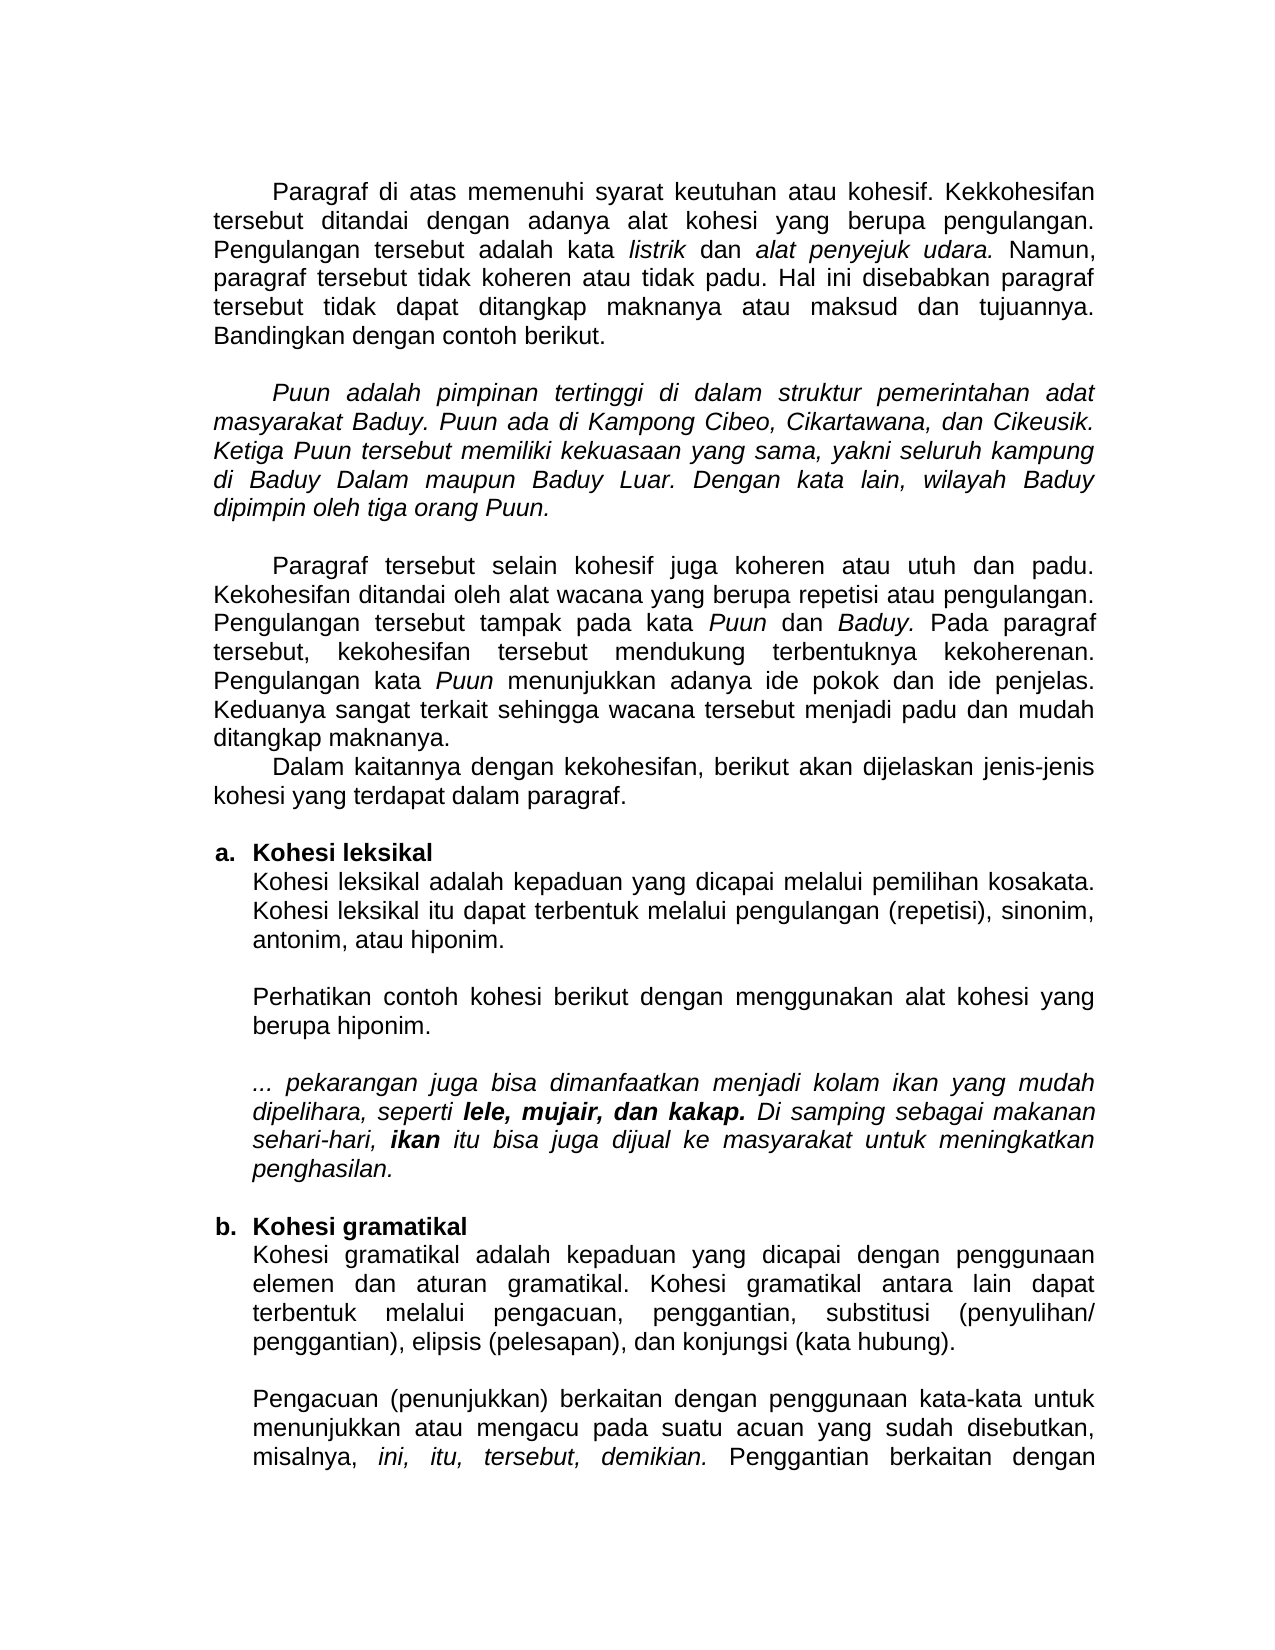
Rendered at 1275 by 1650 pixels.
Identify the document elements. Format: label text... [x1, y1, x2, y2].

text Puun adalah pimpinan tertinggi di dalam struktur pemerintahan adat masyarakat Baduy. Puun ada di Kampong Cibeo, Cikartawana, dan Cikeusik. Ketiga Puun tersebut memiliki kekuasaan yang sama, yakni seluruh kampung di Baduy Dalam maupun Baduy Luar. Dengan kata lain, wilayah Baduy dipimpin oleh tiga orang Puun. [213, 378, 1096, 522]
text Dalam kaitannya dengan kekohesifan, berikut akan dijelaskan jenis-jenis kohesi yang terdapat dalam paragraf. [213, 752, 1096, 810]
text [252, 1384, 1096, 1470]
text Paragraf di atas memenuhi syarat keutuhan atau kohesif. Kekkohesifan tersebut ditandai dengan adanya alat kohesi yang berupa pengulangan. Pengulangan tersebut adalah kata listrik dan alat penyejuk udara. Namun, paragraf tersebut tidak koheren atau tidak padu. Hal ini disebabkan paragraf tersebut tidak dapat ditangkap maknanya atau maksud dan tujuannya. Bandingkan dengan contoh berikut. [213, 177, 1096, 350]
list Kohesi gramatikal [215, 1211, 1096, 1240]
text Paragraf tersebut selain kohesif juga koheren atau utuh dan padu. Kekohesifan ditandai oleh alat wacana yang berupa repetisi atau pengulangan. Pengulangan tersebut tampak pada kata Puun dan Baduy. Pada paragraf tersebut, kekohesifan tersebut mendukung terbentuknya kekoherenan. Pengulangan kata Puun menunjukkan adanya ide pokok dan ide penjelas. Keduanya sangat terkait sehingga wacana tersebut menjadi padu dan mudah ditangkap maknanya. [213, 551, 1096, 752]
text Kohesi gramatikal adalah kepaduan yang dicapai dengan penggunaan elemen dan aturan gramatikal. Kohesi gramatikal antara lain dapat terbentuk melalui pengacuan, penggantian, substitusi (penyulihan/ penggantian), elipsis (pelesapan), dan konjungsi (kata hubung). [252, 1240, 1096, 1355]
list Perhatikan contoh kohesi berikut dengan menggunakan alat kohesi yang berupa hiponim. [252, 982, 1096, 1040]
list ... pekarangan juga bisa dimanfaatkan menjadi kolam ikan yang mudah dipelihara, seperti lele, mujair, dan kakap. Di samping sebagai makanan sehari-hari, ikan itu bisa juga dijual ke masyarakat untuk meningkatkan penghasilan. [252, 1068, 1096, 1183]
list Kohesi leksikal [215, 838, 1096, 867]
list Kohesi leksikal adalah kepaduan yang dicapai melalui pemilihan kosakata. Kohesi leksikal itu dapat terbentuk melalui pengulangan (repetisi), sinonim, antonim, atau hiponim. [252, 867, 1096, 953]
